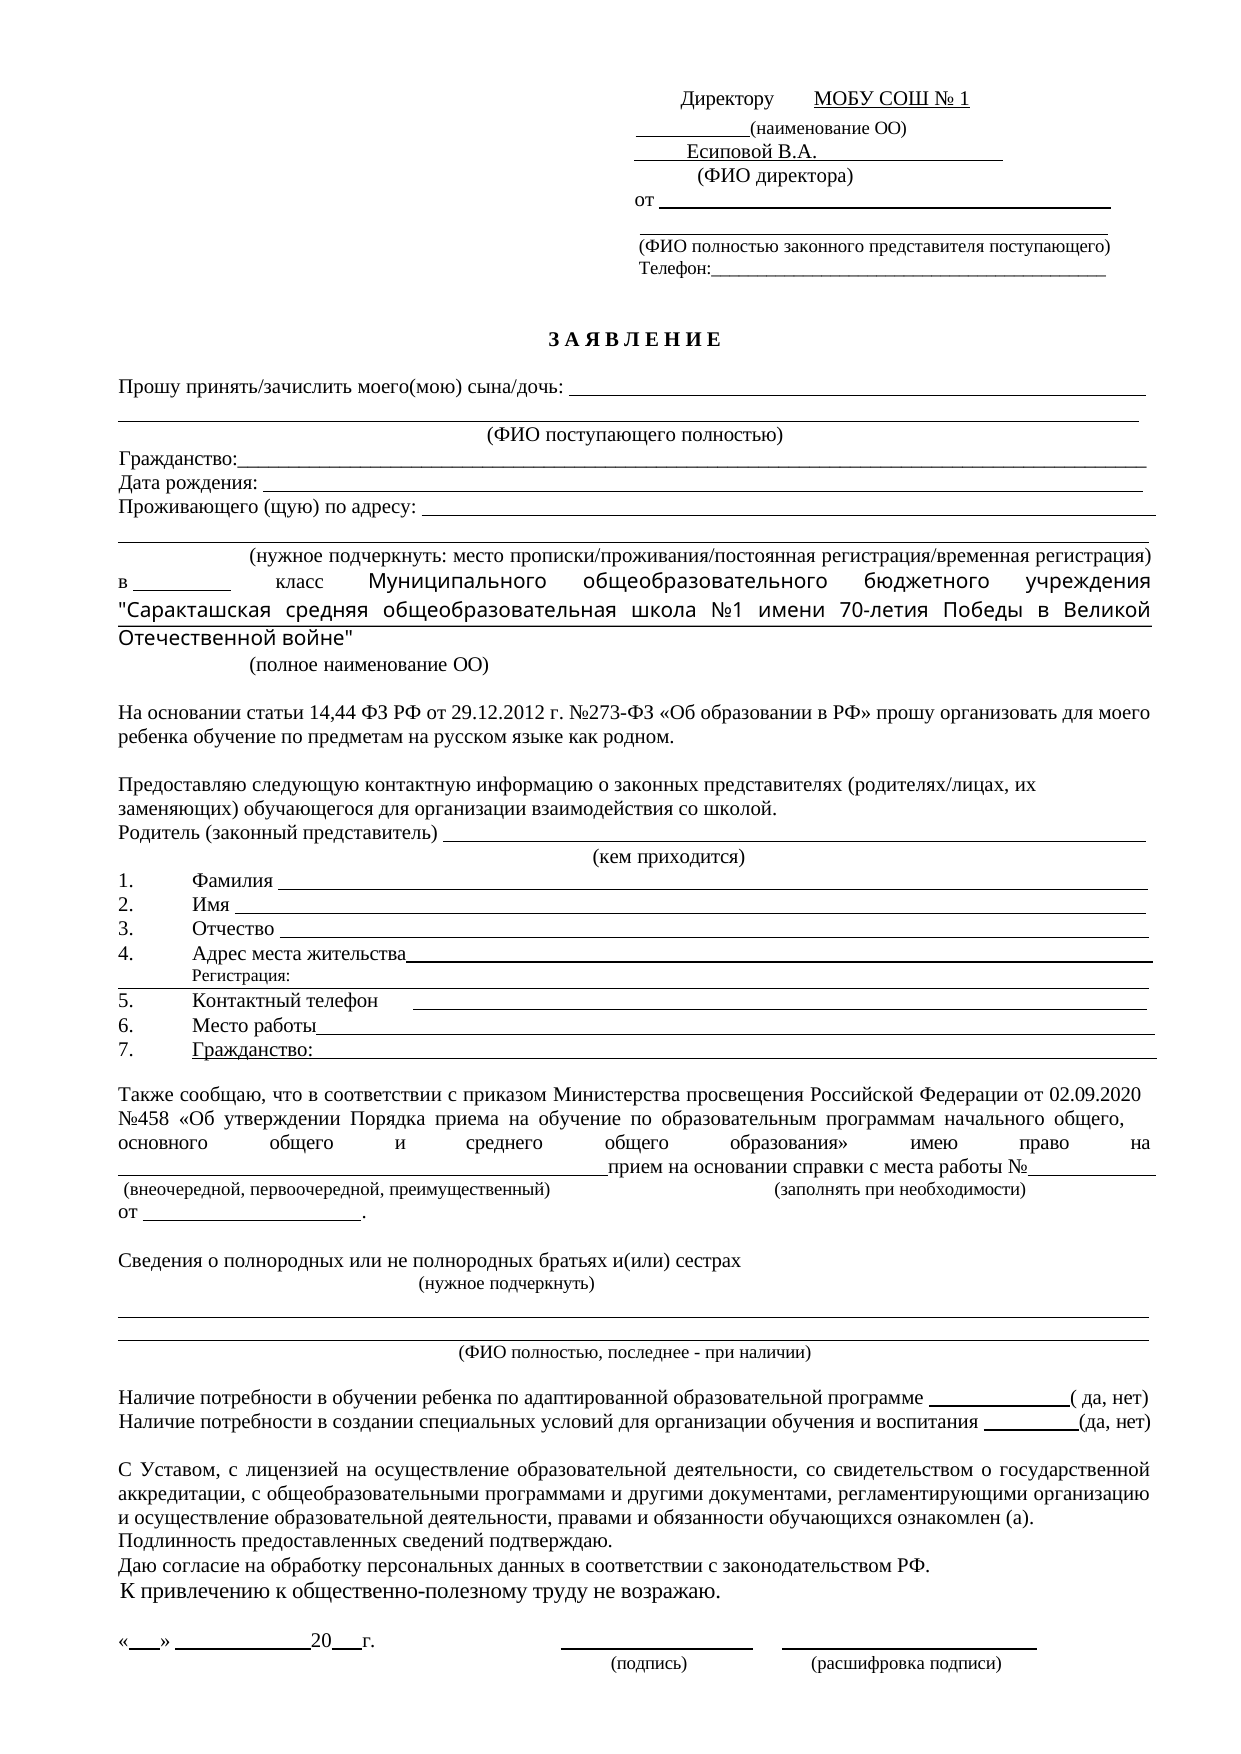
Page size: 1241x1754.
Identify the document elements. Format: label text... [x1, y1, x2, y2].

list Контактный телефон [118, 985, 1166, 1012]
list Место работы [118, 1013, 1166, 1037]
text Регистрация: [103, 965, 1166, 985]
text Директору МОБУ СОШ № 1 [635, 86, 1166, 110]
text Есиповой В.А. (ФИО директора) [634, 139, 1003, 160]
text (ФИО поступающего полностью) [103, 419, 1166, 446]
list Отчество [118, 916, 1166, 940]
text Предоставляю следующую контактную информацию о законных представителях (родителях/лицах, их заменяющих) обучающегося для организации взаимодействия со школой. [118, 772, 1152, 820]
title З А Я В Л Е Н И Е [103, 327, 1166, 351]
text Подлинность предоставленных сведений подтверждаю. [118, 1529, 1166, 1553]
text (внеочередной, первоочередной, преимущественный) (заполнять при необходимости) [123, 1178, 1166, 1200]
text (нужное подчеркнуть: место прописки/проживания/постоянная регистрация/временная регистрация) в класс Муниципального общеобразовательного бюджетного учреждения "Саракташская средняя общеобразовательная школа №1 имени 70-летия Победы в Великой Отечественной войне" [118, 539, 1152, 625]
text (наименование ОО) [635, 117, 1166, 139]
text С Уставом, с лицензией на осуществление образовательной деятельности, со свидетельством о государственной аккредитации, с общеобразовательными программами и другими документами, регламентирующими организацию и осуществление образовательной деятельности, правами и обязанности обучающихся ознакомлен (а). [118, 1457, 1151, 1529]
text Есиповой В.А. (ФИО директора) [634, 161, 1003, 187]
text (нужное подчеркнуть: место прописки/проживания/постоянная регистрация/временная регистрация) в класс Муниципального общеобразовательного бюджетного учреждения "Саракташская средняя общеобразовательная школа №1 имени 70-летия Победы в Великой Отечественной войне" [118, 627, 1152, 652]
text от . [118, 1200, 1166, 1224]
text Родитель (законный представитель) [118, 820, 1166, 844]
text Даю согласие на обработку персональных данных в соответствии с законодательством РФ. [118, 1553, 1151, 1577]
list Фамилия [118, 868, 1166, 892]
text Прошу принять/зачислить моего(мою) сына/дочь: [103, 374, 1161, 398]
text (нужное подчеркнуть) [418, 1272, 1166, 1293]
text Телефон:___________________________________________ [639, 257, 1166, 278]
text Также сообщаю, что в соответствии с приказом Министерства просвещения Российской Федерации от 02.09.2020 [118, 1082, 1166, 1106]
text (кем приходится) [592, 844, 1166, 868]
text Дата рождения: [103, 470, 1158, 494]
text Наличие потребности в обучении ребенка по адаптированной образовательной программе ( да, нет) Наличие потребности в создании специальных условий для организации обучения и воспитания (да, нет) [115, 1384, 1152, 1433]
text (ФИО полностью, последнее - при наличии) [103, 1338, 1166, 1363]
text от [634, 187, 1166, 211]
text « » 20 г. [118, 1627, 1166, 1652]
list Имя [118, 892, 1166, 916]
text К привлечению к общественно-полезному труду не возражаю. [103, 1577, 1166, 1603]
text (полное наименование ОО) [118, 652, 1152, 676]
text Гражданство:_________________________________________________________________________________________ [103, 446, 1166, 470]
list Адрес места жительства [118, 940, 1166, 964]
list Гражданство: [118, 1037, 1166, 1061]
text Сведения о полнородных или не полнородных братьях и(или) сестрах [118, 1247, 1166, 1272]
text (ФИО полностью законного представителя поступающего) [639, 232, 1166, 257]
text На основании статьи 14,44 ФЗ РФ от 29.12.2012 г. №273-ФЗ «Об образовании в РФ» прошу организовать для моего ребенка обучение по предметам на русском языке как родном. [118, 700, 1151, 748]
text №458 «Об утверждении Порядка приема на обучение по образовательным программам начального общего, основного общего и среднего общего образования» имею право на [118, 1106, 1151, 1154]
text прием на основании справки с места работы № [118, 1154, 1166, 1178]
text Проживающего (щую) по адресу: [107, 494, 1166, 518]
text (подпись) (расшифровка подписи) [611, 1652, 1166, 1673]
